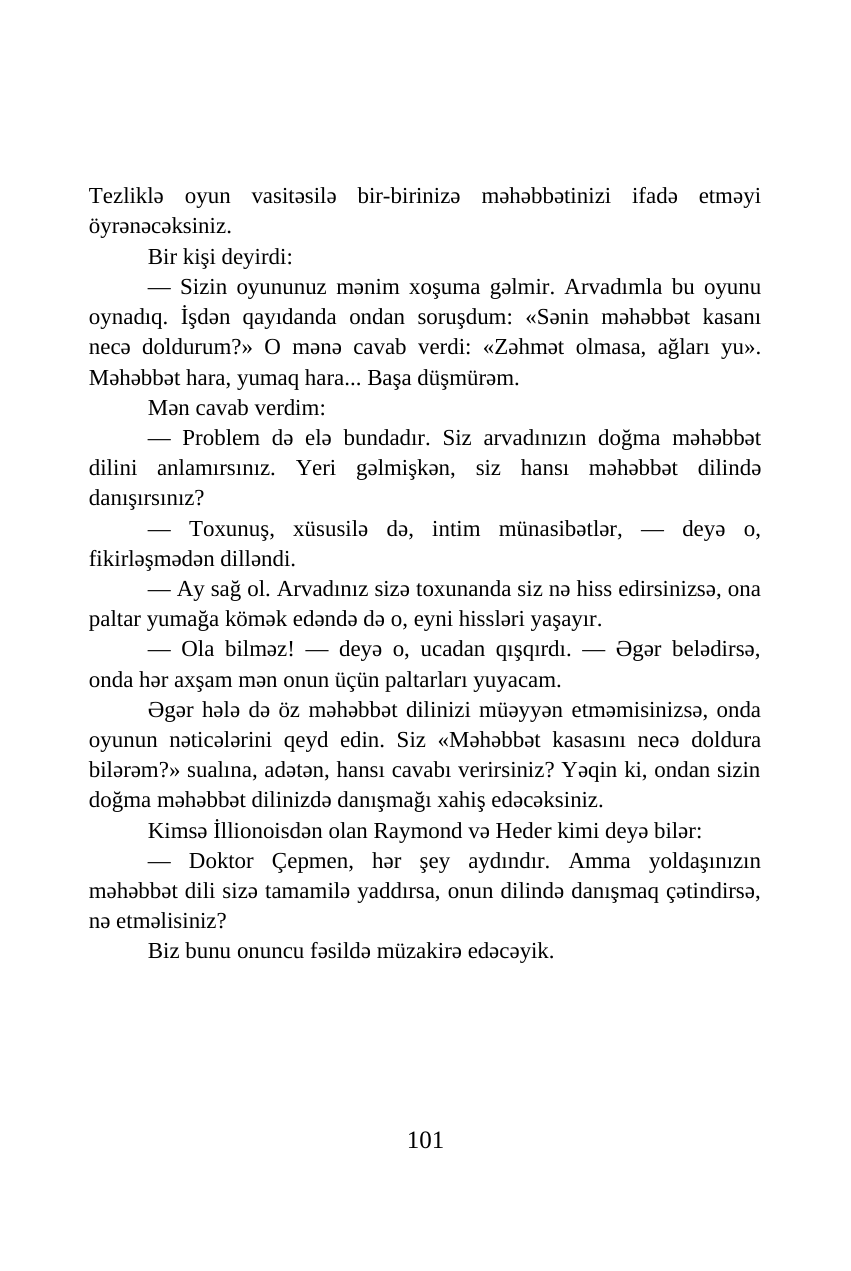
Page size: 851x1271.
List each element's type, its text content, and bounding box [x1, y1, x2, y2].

list Bir kişi deyirdi: [89, 243, 762, 269]
list — Doktor Çepmen, hər şey aydındır. Amma yoldaşınızın məhəbbət dili sizə tamamilə yaddırsa, onun dilində danışmaq çətindirsə, nə etməlisiniz? [89, 847, 762, 934]
list — Problem də elə bundadır. Siz arvadınızın doğma məhəbbət dilini anlamırsınız. Yeri gəlmişkən, siz hansı məhəbbət dilində danışırsınız? [89, 424, 762, 511]
list — Sizin oyununuz mənim xoşuma gəlmir. Arvadımla bu oyunu oynadıq. İşdən qayıdanda ondan soruşdum: «Sənin məhəbbət kasanı necə doldurum?» O mənə cavab verdi: «Zəhmət olmasa, ağları yu». Məhəbbət hara, yumaq hara... Başa düşmürəm. [89, 273, 762, 390]
list Biz bunu onuncu fəsildə müzakirə edəcəyik. [89, 937, 762, 964]
list — Ay sağ ol. Arvadınız sizə toxunanda siz nə hiss edirsinizsə, ona paltar yumağa kömək edəndə də o, eyni hissləri yaşayır. [89, 575, 762, 632]
list — Toxunuş, xüsusilə də, intim münasibətlər, — deyə o, fikirləşmədən dilləndi. [89, 514, 762, 571]
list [89, 182, 762, 239]
list — Ola bilməz! — deyə o, ucadan qışqırdı. — Əgər belədirsə, onda hər axşam mən onun üçün paltarları yuyacam. [89, 635, 762, 692]
list Kimsə İllionoisdən olan Raymond və Heder kimi deyə bilər: [89, 817, 762, 843]
list Əgər hələ də öz məhəbbət dilinizi müəyyən etməmisinizsə, onda oyunun nəticələrini qeyd edin. Siz «Məhəbbət kasasını necə doldura bilərəm?» sualına, adətən, hansı cavabı verirsiniz? Yəqin ki, ondan sizin doğma məhəbbət dilinizdə danışmağı xahiş edəcəksiniz. [89, 696, 762, 813]
list Mən cavab verdim: [89, 394, 762, 420]
